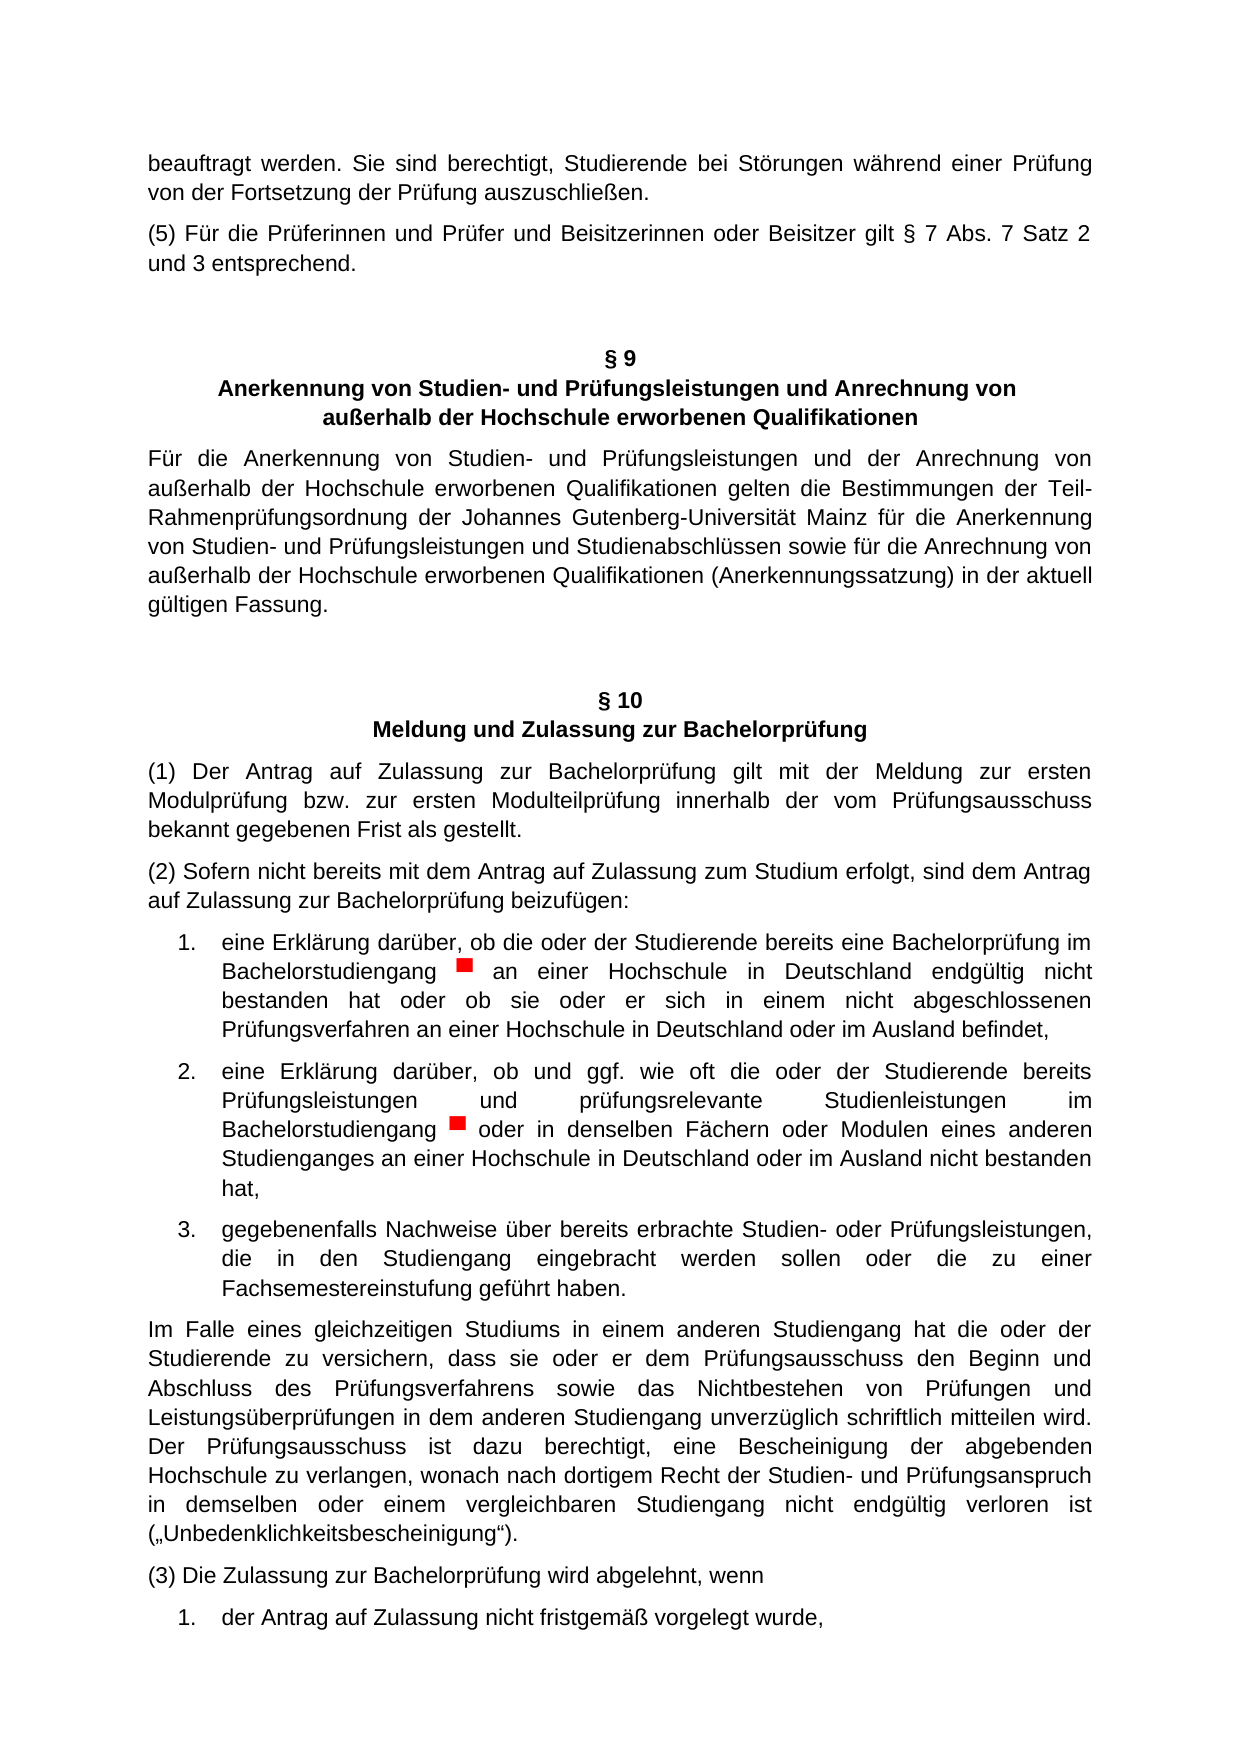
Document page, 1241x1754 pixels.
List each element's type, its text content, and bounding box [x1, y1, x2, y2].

list der Antrag auf Zulassung nicht fristgemäß vorgelegt wurde, [177, 1602, 1093, 1631]
list eine Erklärung darüber, ob die oder der Studierende bereits eine Bachelorprüfung im Bachelorstudiengang ▀ an einer Hochschule in Deutschland endgültig nicht bestanden hat oder ob sie oder er sich in einem nicht abgeschlossenen Prüfungsverfahren an einer Hochschule in Deutschland oder im Ausland befindet, [177, 927, 1093, 1043]
text (5) Für die Prüferinnen und Prüfer und Beisitzerinnen oder Beisitzer gilt § 7 Abs. 7 Satz 2 und 3 entsprechend. [148, 218, 1093, 277]
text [148, 148, 1093, 206]
subtitle § 10 Meldung und Zulassung zur Bachelorprüfung [148, 685, 1093, 743]
text (1) Der Antrag auf Zulassung zur Bachelorprüfung gilt mit der Meldung zur ersten Modulprüfung bzw. zur ersten Modulteilprüfung innerhalb der vom Prüfungsausschuss bekannt gegebenen Frist als gestellt. [148, 756, 1093, 843]
text Für die Anerkennung von Studien- und Prüfungsleistungen und der Anrechnung von außerhalb der Hochschule erworbenen Qualifikationen gelten die Bestimmungen der Teil-Rahmenprüfungsordnung der Johannes Gutenberg-Universität Mainz für die Anerkennung von Studien- und Prüfungsleistungen und Studienabschlüssen sowie für die Anrechnung von außerhalb der Hochschule erworbenen Qualifikationen (Anerkennungssatzung) in der aktuell gültigen Fassung. [148, 443, 1093, 618]
list gegebenenfalls Nachweise über bereits erbrachte Studien- oder Prüfungsleistungen, die in den Studiengang eingebracht werden sollen oder die zu einer Fachsemestereinstufung geführt haben. [177, 1214, 1093, 1302]
list eine Erklärung darüber, ob und ggf. wie oft die oder der Studierende bereits Prüfungsleistungen und prüfungsrelevante Studienleistungen im Bachelorstudiengang ▀ oder in denselben Fächern oder Modulen eines anderen Studienganges an einer Hochschule in Deutschland oder im Ausland nicht bestanden hat, [177, 1056, 1093, 1202]
text Im Falle eines gleichzeitigen Studiums in einem anderen Studiengang hat die oder der Studierende zu versichern, dass sie oder er dem Prüfungsausschuss den Beginn und Abschluss des Prüfungsverfahrens sowie das Nichtbestehen von Prüfungen und Leistungsüberprüfungen in dem anderen Studiengang unverzüglich schriftlich mitteilen wird. Der Prüfungsausschuss ist dazu berechtigt, eine Bescheinigung der abgebenden Hochschule zu verlangen, wonach nach dortigem Recht der Studien- und Prüfungsanspruch in demselben oder einem vergleichbaren Studiengang nicht endgültig verloren ist („Unbedenklichkeitsbescheinigung“). [148, 1314, 1093, 1548]
text (2) Sofern nicht bereits mit dem Antrag auf Zulassung zum Studium erfolgt, sind dem Antrag auf Zulassung zur Bachelorprüfung beizufügen: [148, 856, 1093, 914]
text (3) Die Zulassung zur Bachelorprüfung wird abgelehnt, wenn [148, 1560, 1093, 1589]
subtitle § 9 Anerkennung von Studien- und Prüfungsleistungen und Anrechnung von außerhalb der Hochschule erworbenen Qualifikationen [148, 343, 1093, 431]
